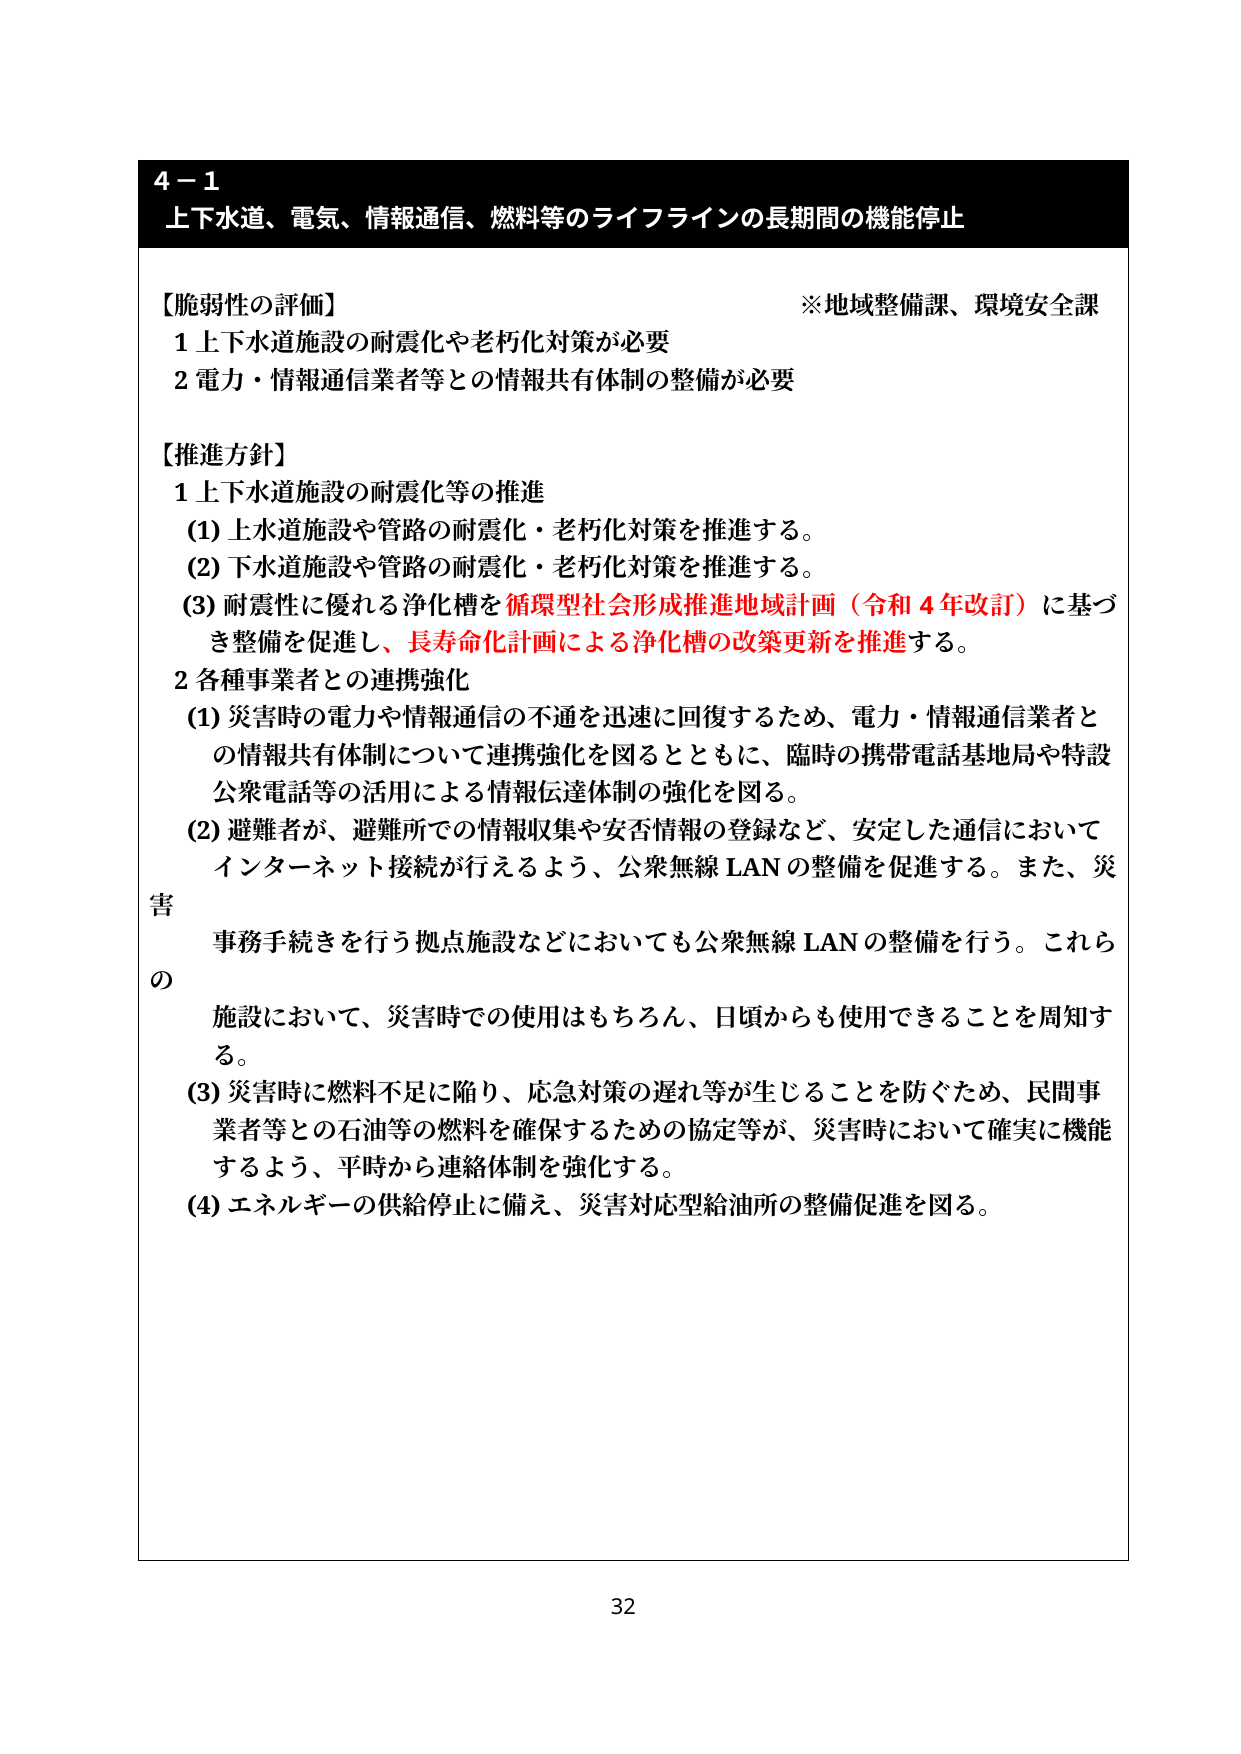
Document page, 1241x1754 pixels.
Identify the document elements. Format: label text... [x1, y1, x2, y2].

table_cell 【脆弱性の評価】 ※地域整備課、環境安全課 1 上下水道施設の耐震化や老朽化対策が必要 2 電力・情報通信業者等との情報共有体制の整備が必要 【推進方針】 1 上下水道施設の耐震化等の推進 (1) 上水道施設や管路の耐震化・老朽化対策を推進する。 (2) 下水道施設や管路の耐震化・老朽化対策を推進する。 (3) 耐震性に優れる浄化槽を循環型社会形成推進地域計画（令和4年改訂）に基づき整備を促進し、長寿命化計画による浄化槽の改築更新を推進する。 2 各種事業者との連携強化 (1) 災害時の電力や情報通信の不通を迅速に回復するため、電力・情報通信業者と の情報共有体制について連携強化を図るとともに、臨時の携帯電話基地局や特設 公衆電話等の活用による情報伝達体制の強化を図る。 (2) 避難者が、避難所での情報収集や安否情報の登録など、安定した通信において インターネット接続が行えるよう、公衆無線LANの整備を促進する。また、災害 事務手続きを行う拠点施設などにおいても公衆無線LANの整備を行う。これらの 施設において、災害時での使用はもちろん、日頃からも使用できることを周知す る。 (3) 災害時に燃料不足に陥り、応急対策の遅れ等が生じることを防ぐため、民間事 業者等との石油等の燃料を確保するための協定等が、災害時において確実に機能 するよう、平時から連絡体制を強化する。 (4) エネルギーの供給停止に備え、災害対応型給油所の整備促進を図る。 [139, 248, 1128, 1560]
table_header ４－１ 上下水道、電気、情報通信、燃料等のライフラインの長期間の機能停止 [139, 161, 1128, 246]
